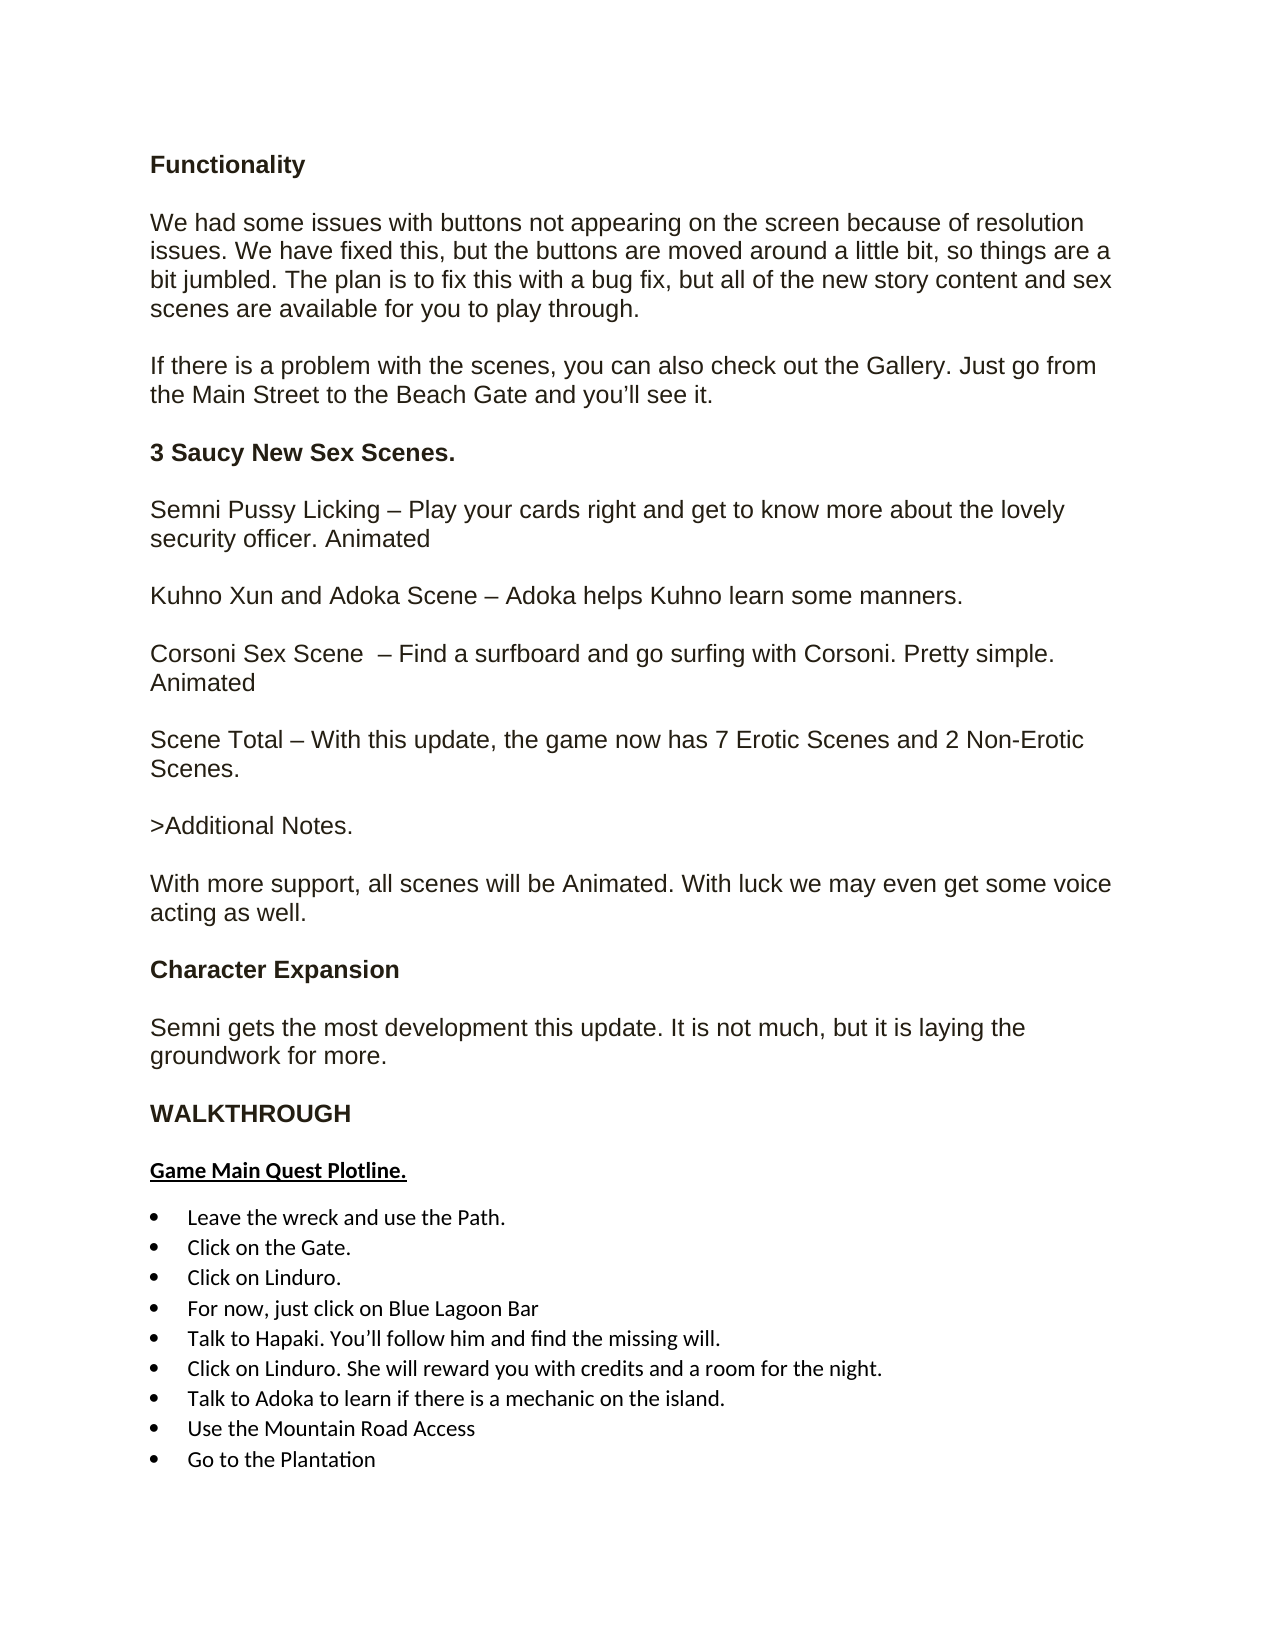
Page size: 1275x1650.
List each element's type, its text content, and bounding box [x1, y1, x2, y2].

text >Additional Notes. [150, 811, 1125, 840]
text 3 Saucy New Sex Scenes. [150, 437, 1125, 466]
list For now, just click on Blue Lagoon Bar [150, 1294, 1125, 1322]
text Functionality [150, 150, 1125, 179]
text Semni Pussy Licking – Play your cards right and get to know more about the lovely security officer. Animated [150, 495, 1125, 552]
text We had some issues with buttons not appearing on the screen because of resolution issues. We have fixed this, but the buttons are moved around a little bit, so things are a bit jumbled. The plan is to fix this with a bug fix, but all of the new story content and sex scenes are available for you to play through. [150, 207, 1125, 322]
list Talk to Adoka to learn if there is a mechanic on the island. [150, 1384, 1125, 1412]
text WALKTHROUGH [150, 1099, 1125, 1127]
list Click on the Gate. [150, 1233, 1125, 1261]
text With more support, all scenes will be Animated. With luck we may even get some voice acting as well. [150, 869, 1125, 926]
list Click on Linduro. She will reward you with credits and a room for the night. [150, 1354, 1125, 1382]
text Scene Total – With this update, the game now has 7 Erotic Scenes and 2 Non-Erotic Scenes. [150, 725, 1125, 782]
text Character Expansion [150, 955, 1125, 984]
list Click on Linduro. [150, 1263, 1125, 1292]
text Semni gets the most development this update. It is not much, but it is laying the groundwork for more. [150, 1012, 1125, 1070]
text Kuhno Xun and Adoka Scene – Adoka helps Kuhno learn some manners. [150, 581, 1125, 610]
text If there is a problem with the scenes, you can also check out the Gallery. Just go from the Main Street to the Beach Gate and you’ll see it. [150, 351, 1125, 409]
list Talk to Hapaki. You’ll follow him and find the missing will. [150, 1324, 1125, 1352]
list Leave the wreck and use the Path. [150, 1203, 1125, 1231]
list Use the Mountain Road Access [150, 1414, 1125, 1443]
text Corsoni Sex Scene – Find a surfboard and go surfing with Corsoni. Pretty simple. Animated [150, 639, 1125, 696]
text Game Main Quest Plotline. [150, 1156, 1125, 1184]
list Go to the Plantation [150, 1445, 1125, 1473]
